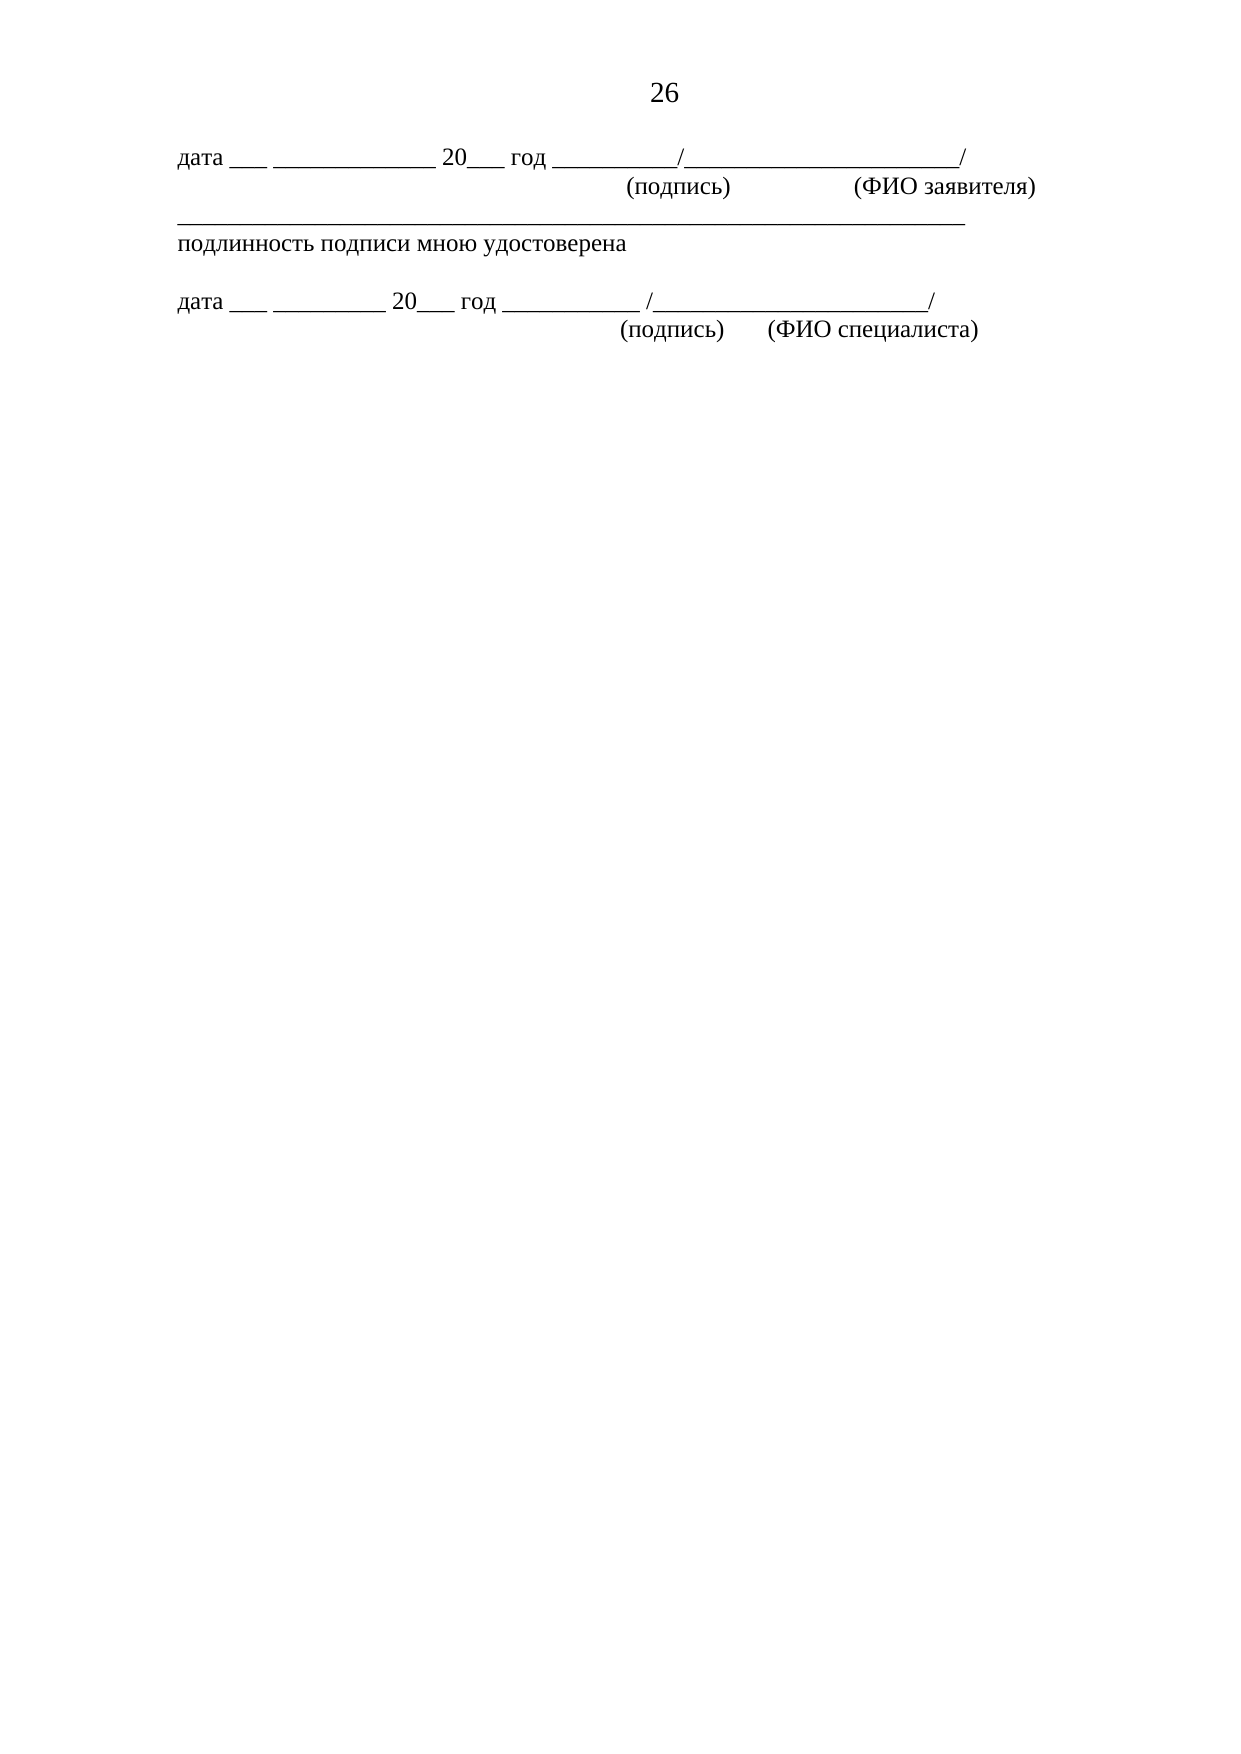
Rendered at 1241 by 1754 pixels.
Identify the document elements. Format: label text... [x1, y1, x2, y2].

text (подпись) (ФИО заявителя) [620, 171, 1152, 199]
text _______________________________________________________________ [177, 199, 1152, 228]
text дата ___ _________ 20___ год ___________ /______________________/ [177, 286, 1152, 314]
text подлинность подписи мною удостоверена [177, 228, 1152, 257]
text дата ___ _____________ 20___ год __________/______________________/ [177, 142, 1152, 171]
text (подпись) (ФИО специалиста) [546, 314, 1152, 343]
